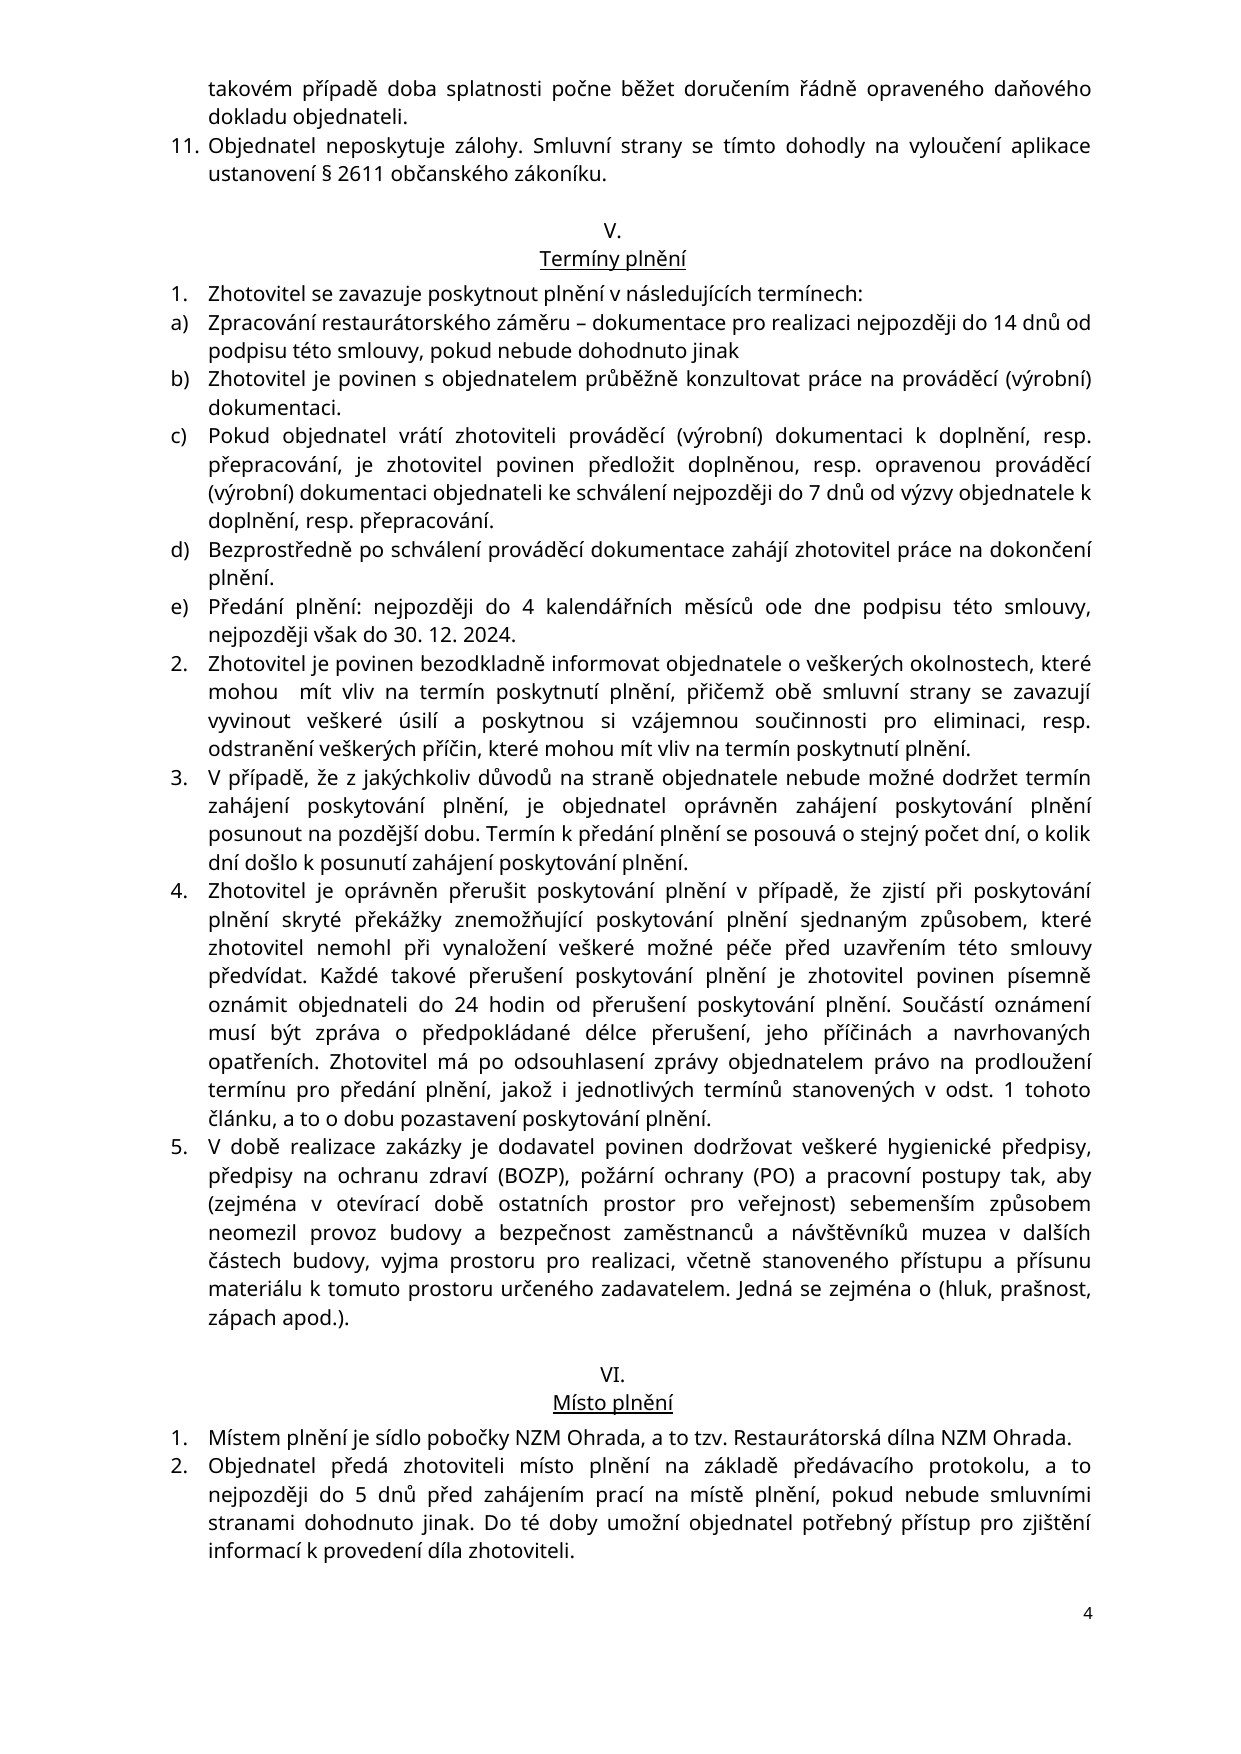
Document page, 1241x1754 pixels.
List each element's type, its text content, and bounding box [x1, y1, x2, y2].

list Předání plnění: nejpozději do 4 kalendářních měsíců ode dne podpisu této smlouvy, nejpozději však do 30. 12. 2024. [170, 592, 1093, 649]
list Pokud objednatel vrátí zhotoviteli prováděcí (výrobní) dokumentaci k doplnění, resp. přepracování, je zhotovitel povinen předložit doplněnou, resp. opravenou prováděcí (výrobní) dokumentaci objednateli ke schválení nejpozději do 7 dnů od výzvy objednatele k doplnění, resp. přepracování. [170, 421, 1093, 535]
list Zpracování restaurátorského záměru – dokumentace pro realizaci nejpozději do 14 dnů od podpisu této smlouvy, pokud nebude dohodnuto jinak [170, 308, 1093, 364]
list Zhotovitel je oprávněn přerušit poskytování plnění v případě, že zjistí při poskytování plnění skryté překážky znemožňující poskytování plnění sjednaným způsobem, které zhotovitel nemohl při vynaložení veškeré možné péče před uzavřením této smlouvy předvídat. Každé takové přerušení poskytování plnění je zhotovitel povinen písemně oznámit objednateli do 24 hodin od přerušení poskytování plnění. Součástí oznámení musí být zpráva o předpokládané délce přerušení, jeho příčinách a navrhovaných opatřeních. Zhotovitel má po odsouhlasení zprávy objednatelem právo na prodloužení termínu pro předání plnění, jakož i jednotlivých termínů stanovených v odst. 1 tohoto článku, a to o dobu pozastavení poskytování plnění. [170, 876, 1093, 1132]
list Zhotovitel se zavazuje poskytnout plnění v následujících termínech: [170, 279, 1093, 308]
list Zhotovitel je povinen bezodkladně informovat objednatele o veškerých okolnostech, které mohou mít vliv na termín poskytnutí plnění, přičemž obě smluvní strany se zavazují vyvinout veškeré úsilí a poskytnou si vzájemnou součinnosti pro eliminaci, resp. odstranění veškerých příčin, které mohou mít vliv na termín poskytnutí plnění. [170, 649, 1093, 763]
text Místo plnění [133, 1388, 1093, 1417]
text Termíny plnění [133, 244, 1093, 273]
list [170, 74, 1093, 131]
list Zhotovitel je povinen s objednatelem průběžně konzultovat práce na prováděcí (výrobní) dokumentaci. [170, 364, 1093, 421]
list Místem plnění je sídlo pobočky NZM Ohrada, a to tzv. Restaurátorská dílna NZM Ohrada. [170, 1423, 1093, 1451]
list Objednatel neposkytuje zálohy. Smluvní strany se tímto dohodly na vyloučení aplikace ustanovení § 2611 občanského zákoníku. [170, 131, 1093, 188]
list Bezprostředně po schválení prováděcí dokumentace zahájí zhotovitel práce na dokončení plnění. [170, 535, 1093, 592]
list V případě, že z jakýchkoliv důvodů na straně objednatele nebude možné dodržet termín zahájení poskytování plnění, je objednatel oprávněn zahájení poskytování plnění posunout na pozdější dobu. Termín k předání plnění se posouvá o stejný počet dní, o kolik dní došlo k posunutí zahájení poskytování plnění. [170, 763, 1093, 876]
text VI. [133, 1360, 1093, 1388]
list Objednatel předá zhotoviteli místo plnění na základě předávacího protokolu, a to nejpozději do 5 dnů před zahájením prací na místě plnění, pokud nebude smluvními stranami dohodnuto jinak. Do té doby umožní objednatel potřebný přístup pro zjištění informací k provedení díla zhotoviteli. [170, 1451, 1093, 1565]
text V. [133, 216, 1093, 244]
list V době realizace zakázky je dodavatel povinen dodržovat veškeré hygienické předpisy, předpisy na ochranu zdraví (BOZP), požární ochrany (PO) a pracovní postupy tak, aby (zejména v otevírací době ostatních prostor pro veřejnost) sebemenším způsobem neomezil provoz budovy a bezpečnost zaměstnanců a návštěvníků muzea v dalších částech budovy, vyjma prostoru pro realizaci, včetně stanoveného přístupu a přísunu materiálu k tomuto prostoru určeného zadavatelem. Jedná se zejména o (hluk, prašnost, zápach apod.). [170, 1132, 1093, 1331]
